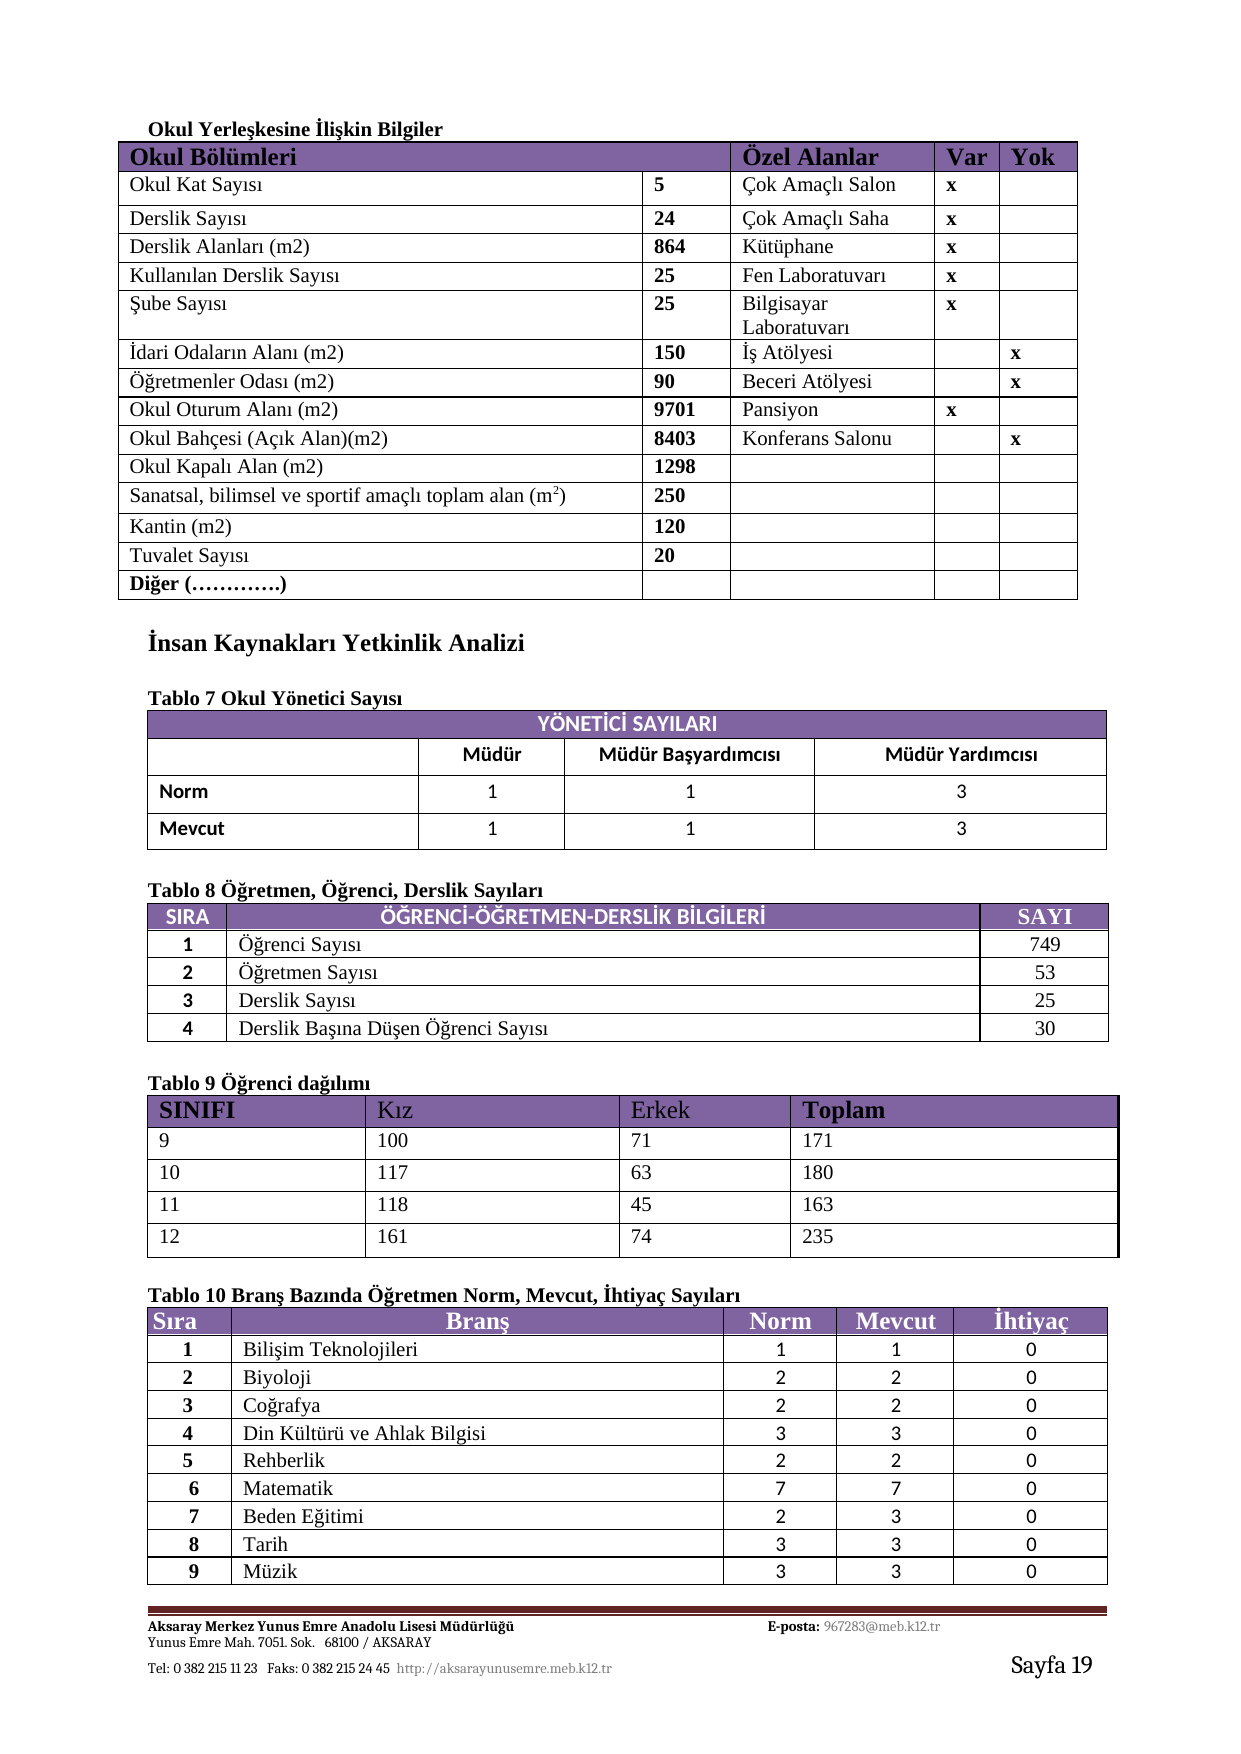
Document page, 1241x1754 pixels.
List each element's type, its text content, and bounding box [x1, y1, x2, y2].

table_cell 7 [724, 1474, 836, 1501]
table_cell Derslik Başına Düşen Öğrenci Sayısı [227, 1014, 979, 1041]
table_cell [1000, 455, 1077, 482]
table_cell 8403 [643, 426, 730, 453]
table_header Yok [1000, 143, 1077, 171]
table_cell 3 [148, 986, 226, 1013]
table_header SIRA [148, 904, 226, 929]
table_cell [935, 340, 999, 368]
table_cell 74 [620, 1224, 790, 1257]
table_cell 20 [643, 543, 730, 570]
table_cell Öğrenci Sayısı [227, 931, 979, 957]
table_cell 3 [837, 1419, 953, 1445]
table_cell 24 [643, 206, 730, 233]
table_cell Şube Sayısı [119, 291, 642, 339]
table_cell 1 [565, 814, 814, 848]
table_cell Okul Oturum Alanı (m2) [119, 398, 642, 425]
table_cell 2 [837, 1363, 953, 1390]
table_cell 25 [643, 263, 730, 290]
table_cell [935, 543, 999, 570]
table_cell 90 [643, 369, 730, 396]
table_cell 120 [643, 514, 730, 542]
text Tablo 9 Öğrenci dağılımı [148, 1070, 1107, 1094]
table_cell 25 [643, 291, 730, 339]
text Tablo 10 Branş Bazında Öğretmen Norm, Mevcut, İhtiyaç Sayıları [148, 1283, 1107, 1307]
table_cell [1000, 543, 1077, 570]
table_header Branş [232, 1308, 723, 1334]
table_cell 63 [620, 1160, 790, 1191]
table_cell 1 [148, 931, 226, 957]
table_cell 3 [815, 814, 1106, 848]
table_cell 1298 [643, 455, 730, 482]
table_cell 2 [837, 1391, 953, 1418]
table_header Toplam [791, 1096, 1117, 1127]
table_header Erkek [620, 1096, 790, 1127]
table_cell Din Kültürü ve Ahlak Bilgisi [232, 1419, 723, 1445]
table_cell Matematik [232, 1474, 723, 1501]
table_cell 30 [981, 1014, 1108, 1041]
table_cell 864 [643, 234, 730, 262]
table_cell x [935, 291, 999, 339]
table_cell [148, 739, 418, 775]
table_cell 5 [643, 172, 730, 204]
table_cell 180 [791, 1160, 1117, 1191]
table_cell Müdür [419, 739, 564, 775]
table_cell Okul Kapalı Alan (m2) [119, 455, 642, 482]
table_cell Rehberlik [232, 1446, 723, 1473]
table_header Sıra [148, 1308, 231, 1334]
table_cell Tarih [232, 1530, 723, 1556]
table_cell 749 [981, 931, 1108, 957]
table_cell Derslik Sayısı [119, 206, 642, 233]
table_cell 171 [791, 1128, 1117, 1159]
table_cell Kullanılan Derslik Sayısı [119, 263, 642, 290]
table_cell Derslik Sayısı [227, 986, 979, 1013]
table_cell 100 [366, 1128, 619, 1159]
table_cell Biyoloji [232, 1363, 723, 1390]
table_cell [1000, 398, 1077, 425]
table_cell 3 [837, 1558, 953, 1584]
table_cell x [1000, 369, 1077, 396]
table_cell Konferans Salonu [731, 426, 934, 453]
table_cell Öğretmenler Odası (m2) [119, 369, 642, 396]
table_cell 2 [837, 1446, 953, 1473]
table_cell 250 [643, 483, 730, 513]
table_cell Öğretmen Sayısı [227, 958, 979, 985]
table_cell 0 [954, 1419, 1107, 1445]
table_cell Mevcut [148, 814, 418, 848]
table_cell [1000, 234, 1077, 262]
table_cell 25 [981, 986, 1108, 1013]
table_cell [731, 514, 934, 542]
table_cell 1 [724, 1336, 836, 1362]
table_cell Coğrafya [232, 1391, 723, 1418]
table_cell 10 [148, 1160, 365, 1191]
table_cell 2 [724, 1502, 836, 1529]
table_cell Diğer (………….) [119, 571, 642, 599]
table_cell 12 [148, 1224, 365, 1257]
table_cell 71 [620, 1128, 790, 1159]
table_cell 4 [148, 1419, 231, 1445]
table_cell Fen Laboratuvarı [731, 263, 934, 290]
table_cell Pansiyon [731, 398, 934, 425]
table_cell İş Atölyesi [731, 340, 934, 368]
table_cell 3 [837, 1502, 953, 1529]
table_cell x [935, 206, 999, 233]
table_cell 3 [724, 1558, 836, 1584]
text Tablo 8 Öğretmen, Öğrenci, Derslik Sayıları [148, 878, 1107, 902]
table_cell 8 [148, 1530, 231, 1556]
table_header YÖNETİCİ SAYILARI [148, 711, 1106, 738]
table_cell 0 [954, 1558, 1107, 1584]
table_cell 7 [837, 1474, 953, 1501]
table_cell [731, 571, 934, 599]
table_cell 6 [148, 1474, 231, 1501]
table_cell 161 [366, 1224, 619, 1257]
table_header SAYI [981, 904, 1108, 929]
table_cell [731, 543, 934, 570]
table_cell [935, 483, 999, 513]
table_cell 1 [148, 1336, 231, 1362]
table_cell 2 [724, 1391, 836, 1418]
table_cell Müzik [232, 1558, 723, 1584]
table_cell [935, 571, 999, 599]
table_cell x [1000, 426, 1077, 453]
table_cell [1000, 172, 1077, 204]
table_cell Kütüphane [731, 234, 934, 262]
table_cell 163 [791, 1192, 1117, 1223]
table_cell Çok Amaçlı Saha [731, 206, 934, 233]
table_cell Müdür Yardımcısı [815, 739, 1106, 775]
table_cell x [1000, 340, 1077, 368]
table_cell x [935, 172, 999, 204]
table_cell x [935, 398, 999, 425]
table_cell x [935, 234, 999, 262]
table_cell Okul Kat Sayısı [119, 172, 642, 204]
text Tablo 7 Okul Yönetici Sayısı [148, 686, 1107, 710]
table_cell 0 [954, 1363, 1107, 1390]
table_cell Sanatsal, bilimsel ve sportif amaçlı toplam alan (m2) [119, 483, 642, 513]
table_cell 9 [148, 1558, 231, 1584]
table_cell 11 [148, 1192, 365, 1223]
table_cell 45 [620, 1192, 790, 1223]
table_cell 117 [366, 1160, 619, 1191]
table_cell 3 [148, 1391, 231, 1418]
table_cell 4 [148, 1014, 226, 1041]
table_cell 0 [954, 1336, 1107, 1362]
table_cell 5 [148, 1446, 231, 1473]
table_cell Bilişim Teknolojileri [232, 1336, 723, 1362]
table_header Kız [366, 1096, 619, 1127]
table_cell [1000, 483, 1077, 513]
table_header Mevcut [837, 1308, 953, 1334]
table_cell 235 [791, 1224, 1117, 1257]
table_cell 3 [837, 1530, 953, 1556]
table_cell [935, 426, 999, 453]
table_cell 2 [148, 1363, 231, 1390]
table_cell 2 [724, 1363, 836, 1390]
table_cell 0 [954, 1530, 1107, 1556]
table_cell 1 [419, 776, 564, 812]
table_cell 2 [724, 1446, 836, 1473]
table_cell Derslik Alanları (m2) [119, 234, 642, 262]
table_cell 1 [565, 776, 814, 812]
table_cell 0 [954, 1446, 1107, 1473]
table_cell [1000, 263, 1077, 290]
table_cell 1 [837, 1336, 953, 1362]
table_cell 3 [815, 776, 1106, 812]
table_cell Kantin (m2) [119, 514, 642, 542]
table_cell Çok Amaçlı Salon [731, 172, 934, 204]
table_cell [935, 514, 999, 542]
table_cell 3 [724, 1419, 836, 1445]
table_cell 7 [148, 1502, 231, 1529]
table_cell 9701 [643, 398, 730, 425]
table_cell 0 [954, 1391, 1107, 1418]
table_cell [935, 455, 999, 482]
table_header Özel Alanlar [731, 143, 934, 171]
table_cell [1000, 206, 1077, 233]
table_cell [643, 571, 730, 599]
table_cell [731, 455, 934, 482]
table_cell 150 [643, 340, 730, 368]
text İnsan Kaynakları Yetkinlik Analizi [148, 628, 1107, 657]
table_cell [1000, 291, 1077, 339]
table_cell [1000, 514, 1077, 542]
table_cell x [935, 263, 999, 290]
table_cell 2 [148, 958, 226, 985]
table_cell Bilgisayar Laboratuvarı [731, 291, 934, 339]
table_cell İdari Odaların Alanı (m2) [119, 340, 642, 368]
table_cell Norm [148, 776, 418, 812]
table_header SINIFI [148, 1096, 365, 1127]
table_cell 9 [148, 1128, 365, 1159]
table_header Var [935, 143, 999, 171]
table_cell Tuvalet Sayısı [119, 543, 642, 570]
table_header İhtiyaç [954, 1308, 1107, 1334]
table_cell 0 [954, 1474, 1107, 1501]
table_cell 118 [366, 1192, 619, 1223]
text Okul Yerleşkesine İlişkin Bilgiler [148, 117, 1107, 141]
table_header ÖĞRENCİ-ÖĞRETMEN-DERSLİK BİLGİLERİ [227, 904, 979, 929]
table_cell Beceri Atölyesi [731, 369, 934, 396]
table_cell Okul Bahçesi (Açık Alan)(m2) [119, 426, 642, 453]
table_cell 0 [954, 1502, 1107, 1529]
table_cell 1 [419, 814, 564, 848]
table_cell [935, 369, 999, 396]
table_cell 3 [724, 1530, 836, 1556]
table_cell [1000, 571, 1077, 599]
table_cell [731, 483, 934, 513]
table_header Okul Bölümleri [119, 143, 730, 171]
table_header Norm [724, 1308, 836, 1334]
table_cell 53 [981, 958, 1108, 985]
table_cell Beden Eğitimi [232, 1502, 723, 1529]
table_cell Müdür Başyardımcısı [565, 739, 814, 775]
